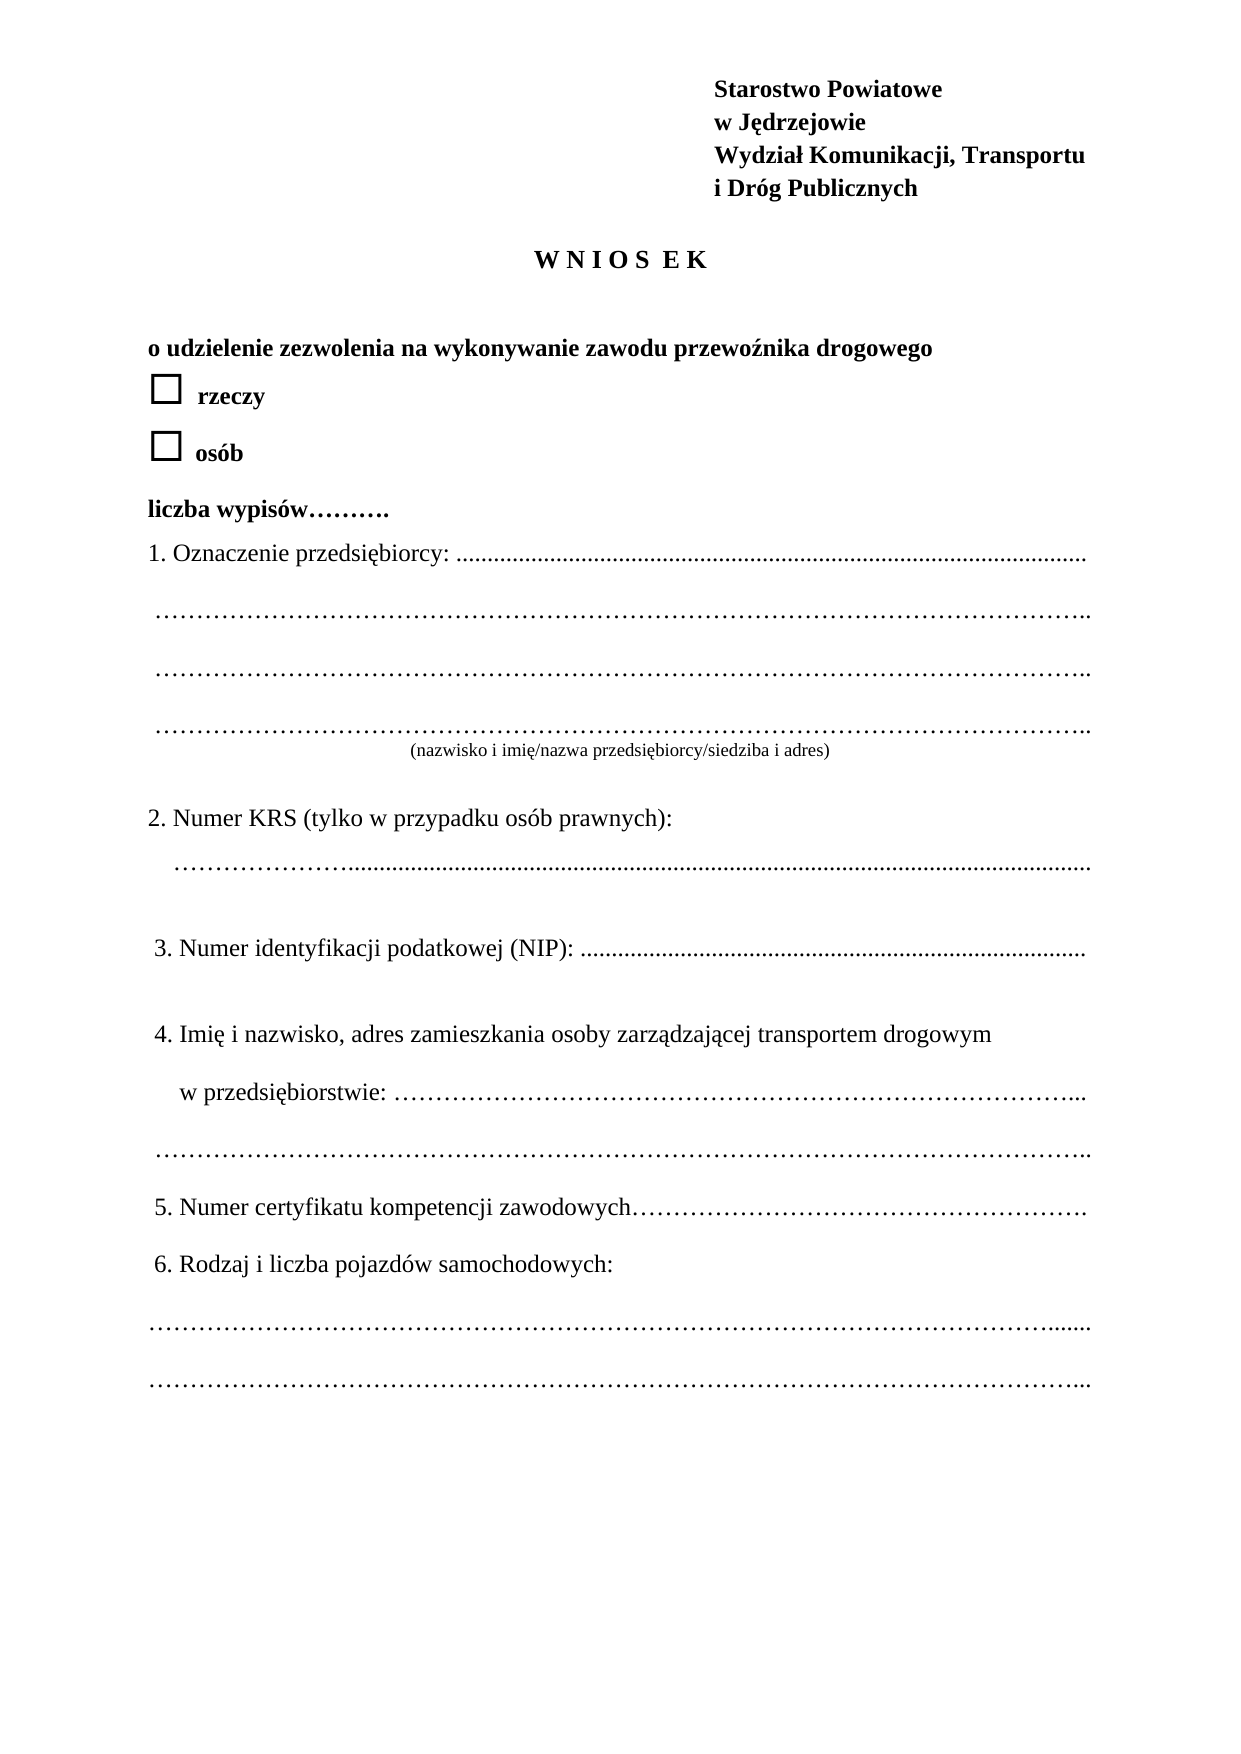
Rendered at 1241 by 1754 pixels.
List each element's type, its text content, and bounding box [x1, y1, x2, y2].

text o udzielenie zezwolenia na wykonywanie zawodu przewoźnika drogowego [148, 333, 1093, 361]
text rzeczy [148, 376, 1093, 414]
text 2. Numer KRS (tylko w przypadku osób prawnych): [148, 803, 1093, 832]
text 6. Rodzaj i liczba pojazdów samochodowych: ………………………………………………………………………………………………....... [148, 1249, 1093, 1335]
text W N I O S E K [148, 244, 1093, 274]
text 1. Oznaczenie przedsiębiorcy: ..................................................................................................... [148, 538, 1093, 566]
text Starostwo Powiatowe [664, 74, 1093, 103]
text ………………………………………………………………………………………………….. [154, 595, 1093, 624]
text Wydział Komunikacji, Transportu [664, 140, 1093, 169]
text osób [148, 433, 1093, 471]
text …………………....................................................................................................................... [148, 847, 1093, 875]
text …………………………………………………………………………………………………... [148, 1364, 1093, 1393]
text 3. Numer identyfikacji podatkowej (NIP): ................................................................................. [154, 933, 1093, 962]
text liczba wypisów………. [148, 494, 1093, 523]
text w przedsiębiorstwie: ………………………………………………………………………... ………………………………………………………………………………………………….. [154, 1077, 1093, 1163]
text 4. Imię i nazwisko, adres zamieszkania osoby zarządzającej transportem drogowym [154, 1019, 1093, 1048]
text ………………………………………………………………………………………………….. [154, 710, 1093, 739]
text 5. Numer certyfikatu kompetencji zawodowych………………………………………………. [154, 1192, 1093, 1220]
text ………………………………………………………………………………………………….. [154, 653, 1093, 681]
text (nazwisko i imię/nazwa przedsiębiorcy/siedziba i adres) [148, 739, 1093, 760]
text i Dróg Publicznych [664, 173, 1093, 202]
text w Jędrzejowie [664, 107, 1093, 136]
